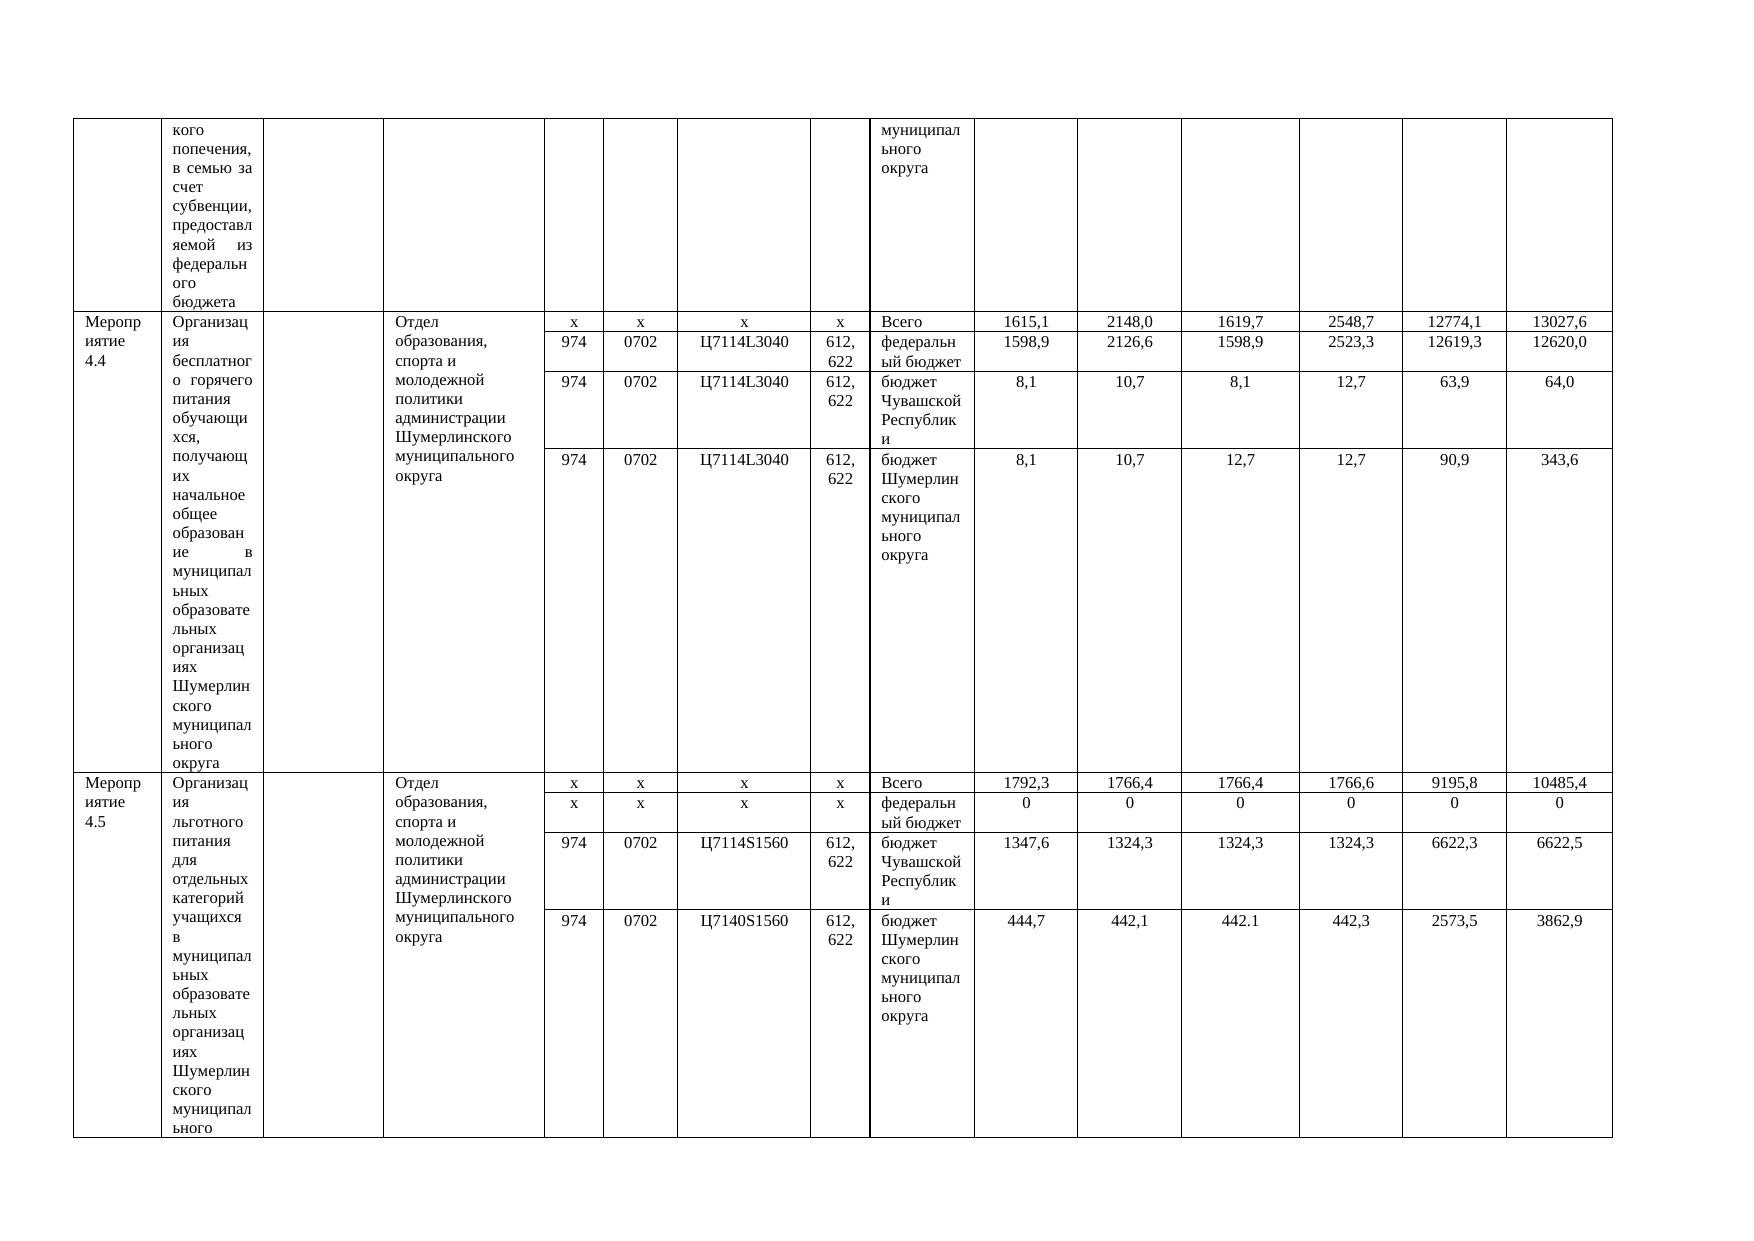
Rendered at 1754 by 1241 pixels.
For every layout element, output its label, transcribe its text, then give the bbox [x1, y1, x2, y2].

table_cell 1324,3 [1182, 833, 1299, 909]
table_cell 0702 [604, 833, 677, 909]
table_cell Ц7114L3040 [678, 332, 810, 371]
table_cell 612,622 [811, 332, 869, 371]
table_cell Организация льготного питания для отдельных категорий учащихся в муниципальных образовательных организациях Шумерлинского муниципального округа [162, 773, 263, 1137]
table_cell x [545, 793, 603, 832]
table_cell 974 [545, 833, 603, 909]
table_cell 12620,0 [1507, 332, 1612, 371]
table_cell 442,1 [1078, 910, 1181, 1137]
table_cell 0 [1403, 793, 1506, 832]
table_cell 2148,0 [1078, 312, 1181, 331]
table_cell 1324,3 [1078, 833, 1181, 909]
table_cell 0 [1182, 119, 1299, 311]
table_cell федеральный бюджет [871, 793, 974, 832]
table_cell 1766,6 [1300, 773, 1402, 792]
table_cell бюджет Шумерлинского муниципального округа [871, 449, 974, 772]
table_cell 10,7 [1078, 372, 1181, 448]
table_cell 1347,6 [975, 833, 1077, 909]
table_cell бюджет Чувашской Республики [871, 833, 974, 909]
table_cell 1792,3 [975, 773, 1077, 792]
table_cell 612,622 [811, 833, 869, 909]
table_cell 12,7 [1300, 372, 1402, 448]
table_cell Мероприятие 4.5 [74, 773, 161, 1137]
table_cell 1598,9 [975, 332, 1077, 371]
table_cell 612,622 [811, 449, 869, 772]
table_cell 444,7 [975, 910, 1077, 1137]
table_cell 612,622 [811, 910, 869, 1137]
table_cell 0702 [604, 910, 677, 1137]
table_cell x [678, 793, 810, 832]
table_cell 64,0 [1507, 372, 1612, 448]
table_cell бюджет Чувашской Республики [871, 372, 974, 448]
table_cell Всего [871, 312, 974, 331]
table_cell 1766,4 [1182, 773, 1299, 792]
table_cell Ц7114L3040 [678, 449, 810, 772]
table_cell 10,7 [1078, 449, 1181, 772]
table_cell 3862,9 [1507, 910, 1612, 1137]
table_cell 0 [1300, 793, 1402, 832]
table_cell 0 [1300, 119, 1402, 311]
table_cell 13027,6 [1507, 312, 1612, 331]
table_cell 442.1 [1182, 910, 1299, 1137]
table_cell 12774,1 [1403, 312, 1506, 331]
table_cell 2548,7 [1300, 312, 1402, 331]
table_cell x [678, 773, 810, 792]
table_cell 8,1 [1182, 372, 1299, 448]
table_cell x [604, 312, 677, 331]
table_cell x [604, 793, 677, 832]
table_cell 12,7 [1182, 449, 1299, 772]
table_cell 442,3 [1300, 910, 1402, 1137]
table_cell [871, 119, 974, 311]
table_cell x [604, 119, 677, 311]
table_cell 1766,4 [1078, 773, 1181, 792]
table_cell 0 [1403, 119, 1506, 311]
table_cell 1598,9 [1182, 332, 1299, 371]
table_cell 0 [975, 793, 1077, 832]
table_cell 343,6 [1507, 449, 1612, 772]
table_cell 0 [975, 119, 1077, 311]
table_cell 1615,1 [975, 312, 1077, 331]
table_cell 2126,6 [1078, 332, 1181, 371]
table_cell 974 [545, 910, 603, 1137]
table_cell Ц7114S1560 [678, 833, 810, 909]
table_cell Мероприятие 4.4 [74, 312, 161, 772]
table_cell x [811, 793, 869, 832]
table_cell 8,1 [975, 372, 1077, 448]
table_cell Ц7114L3040 [678, 372, 810, 448]
table_cell [264, 312, 383, 772]
table_cell федеральный бюджет [871, 332, 974, 371]
table_cell [264, 773, 383, 1137]
table_cell x [811, 119, 869, 311]
table_cell Организация бесплатного горячего питания обучающихся, получающих начальное общее образование в муниципальных образовательных организациях Шумерлинского муниципального округа [162, 312, 263, 772]
table_cell 0 [1507, 119, 1612, 311]
table_cell x [545, 312, 603, 331]
table_cell x [678, 119, 810, 311]
table_cell 63,9 [1403, 372, 1506, 448]
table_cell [871, 910, 974, 1137]
table_cell x [811, 773, 869, 792]
table_cell 9195,8 [1403, 773, 1506, 792]
table_cell Отдел образования, спорта и молодежной политики администрации Шумерлинского муниципального округа [384, 773, 544, 1137]
table_cell x [545, 773, 603, 792]
table_cell Всего [871, 773, 974, 792]
table_cell 0702 [604, 332, 677, 371]
table_cell 8,1 [975, 449, 1077, 772]
table_cell 2573,5 [1403, 910, 1506, 1137]
table_cell 12619,3 [1403, 332, 1506, 371]
table_cell 6622,3 [1403, 833, 1506, 909]
table_cell x [545, 119, 603, 311]
table_cell 6622,5 [1507, 833, 1612, 909]
table_cell 1324,3 [1300, 833, 1402, 909]
table_cell 0 [1182, 793, 1299, 832]
table_cell 1619,7 [1182, 312, 1299, 331]
table_cell 612,622 [811, 372, 869, 448]
table_cell 974 [545, 449, 603, 772]
table_cell x [678, 312, 810, 331]
table_cell 974 [545, 332, 603, 371]
table_cell 90,9 [1403, 449, 1506, 772]
table_cell 0702 [604, 449, 677, 772]
table_cell Ц7140S1560 [678, 910, 810, 1137]
table_cell 0 [1507, 793, 1612, 832]
table_cell 2523,3 [1300, 332, 1402, 371]
table_cell 974 [545, 372, 603, 448]
table_cell 0 [1078, 793, 1181, 832]
table_cell x [604, 773, 677, 792]
table_cell x [811, 312, 869, 331]
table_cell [384, 312, 544, 772]
table_cell 12,7 [1300, 449, 1402, 772]
table_cell 0702 [604, 372, 677, 448]
table_cell 10485,4 [1507, 773, 1612, 792]
table_cell 0 [1078, 119, 1181, 311]
